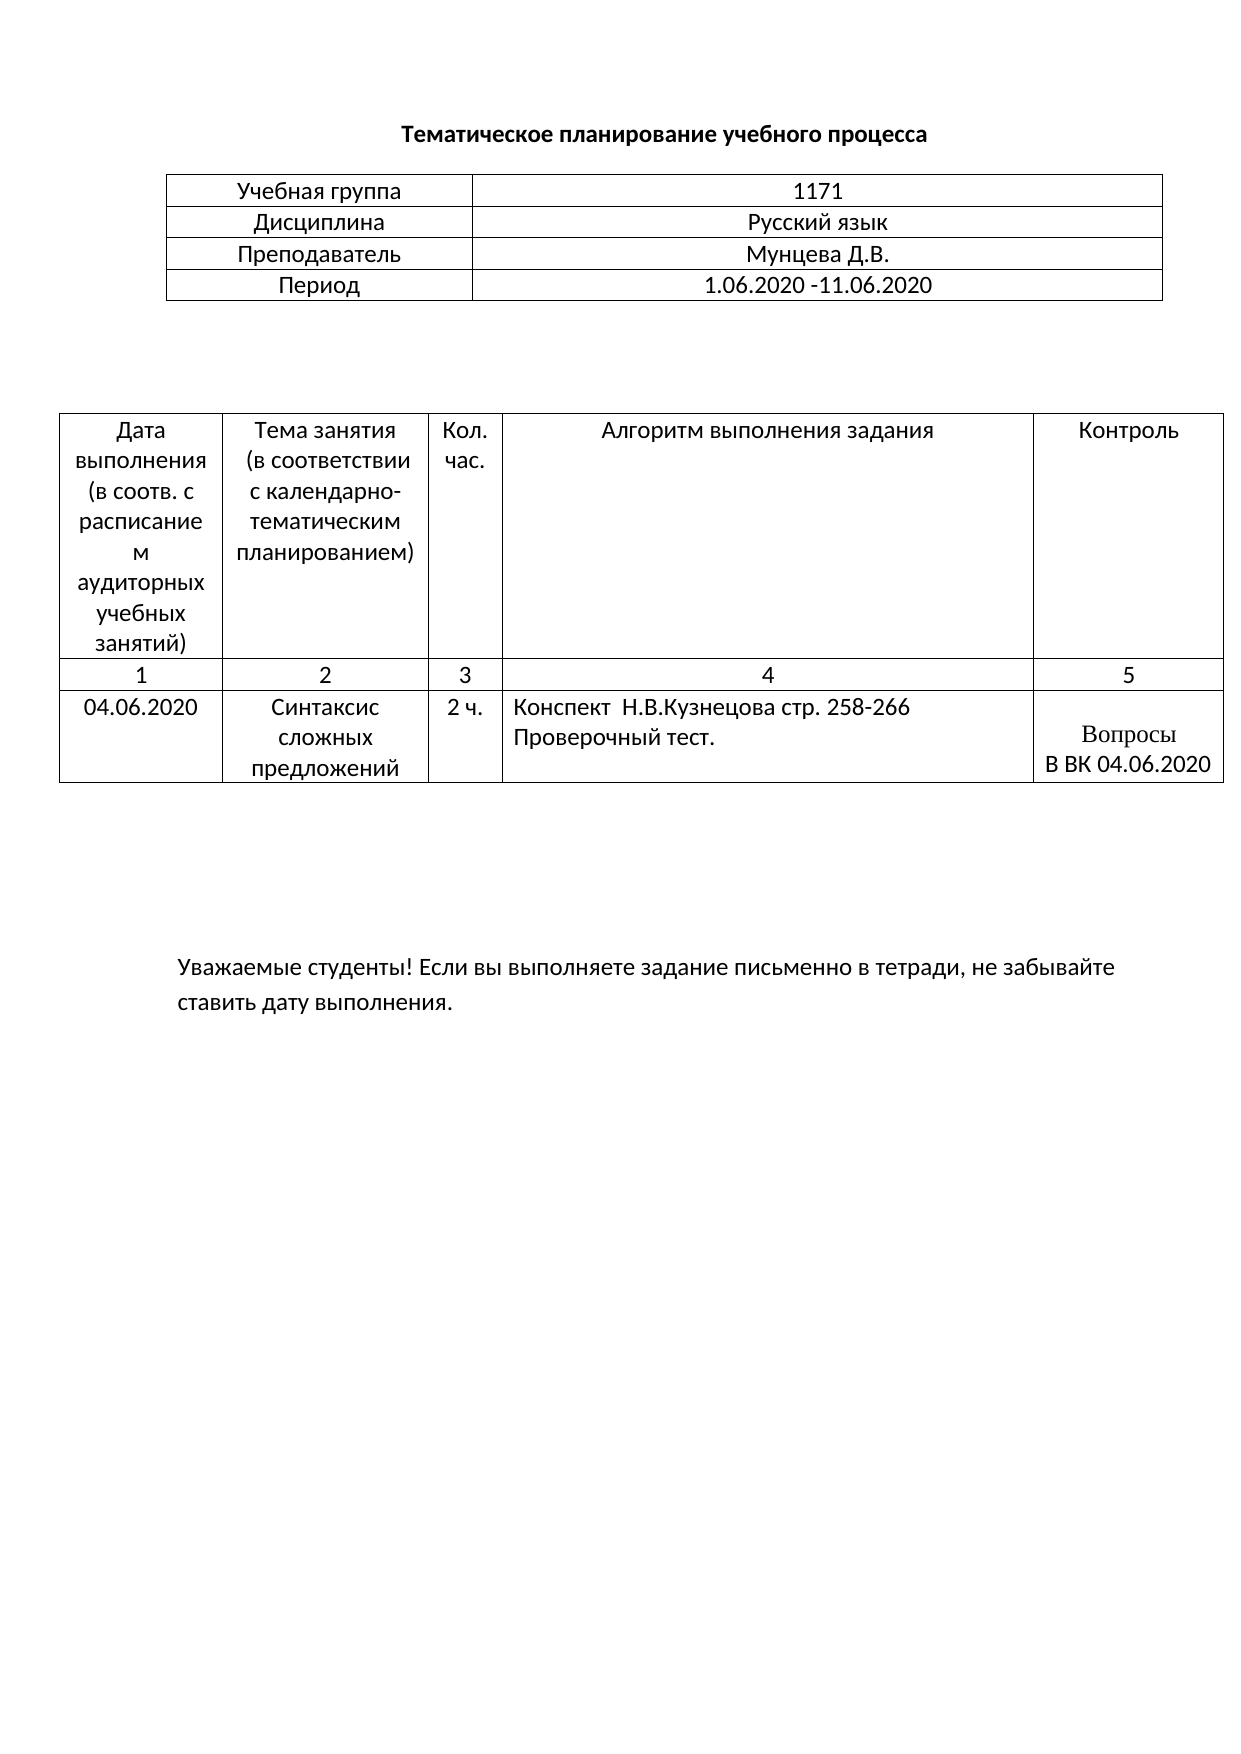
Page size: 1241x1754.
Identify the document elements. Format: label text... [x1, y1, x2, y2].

table_cell Преподаватель [167, 238, 472, 269]
table_header Кол. час. [429, 414, 502, 658]
table_header Учебная группа [167, 175, 472, 206]
text Тематическое планирование учебного процесса [177, 118, 1152, 149]
table_cell 1 [60, 659, 222, 690]
table_header 1171 [473, 175, 1162, 206]
table_cell 1.06.2020 -11.06.2020 [473, 270, 1162, 300]
table_header Алгоритм выполнения задания [503, 414, 1033, 658]
table_cell Период [167, 270, 472, 300]
text Уважаемые студенты! Если вы выполняете задание письменно в тетради, не забывайте ставить дату выполнения. [177, 951, 1152, 1016]
table_cell Дисциплина [167, 207, 472, 237]
table_cell 2 ч. [429, 691, 502, 782]
table_cell 5 [1034, 659, 1223, 690]
table_header Тема занятия (в соответствии с календарно-тематическим планированием) [223, 414, 428, 658]
table_cell Синтаксис сложных предложений [223, 691, 428, 782]
table_cell 4 [503, 659, 1033, 690]
table_cell Вопросы В ВК 04.06.2020 [1034, 691, 1223, 782]
table_cell Мунцева Д.В. [473, 238, 1162, 269]
table_header Дата выполнения (в соотв. с расписанием аудиторных учебных занятий) [60, 414, 222, 658]
table_cell 3 [429, 659, 502, 690]
table_cell 04.06.2020 [60, 691, 222, 782]
table_cell 2 [223, 659, 428, 690]
table_cell Конспект Н.В.Кузнецова стр. 258-266 Проверочный тест. [503, 691, 1033, 782]
table_cell Русский язык [473, 207, 1162, 237]
table_header Контроль [1034, 414, 1223, 658]
